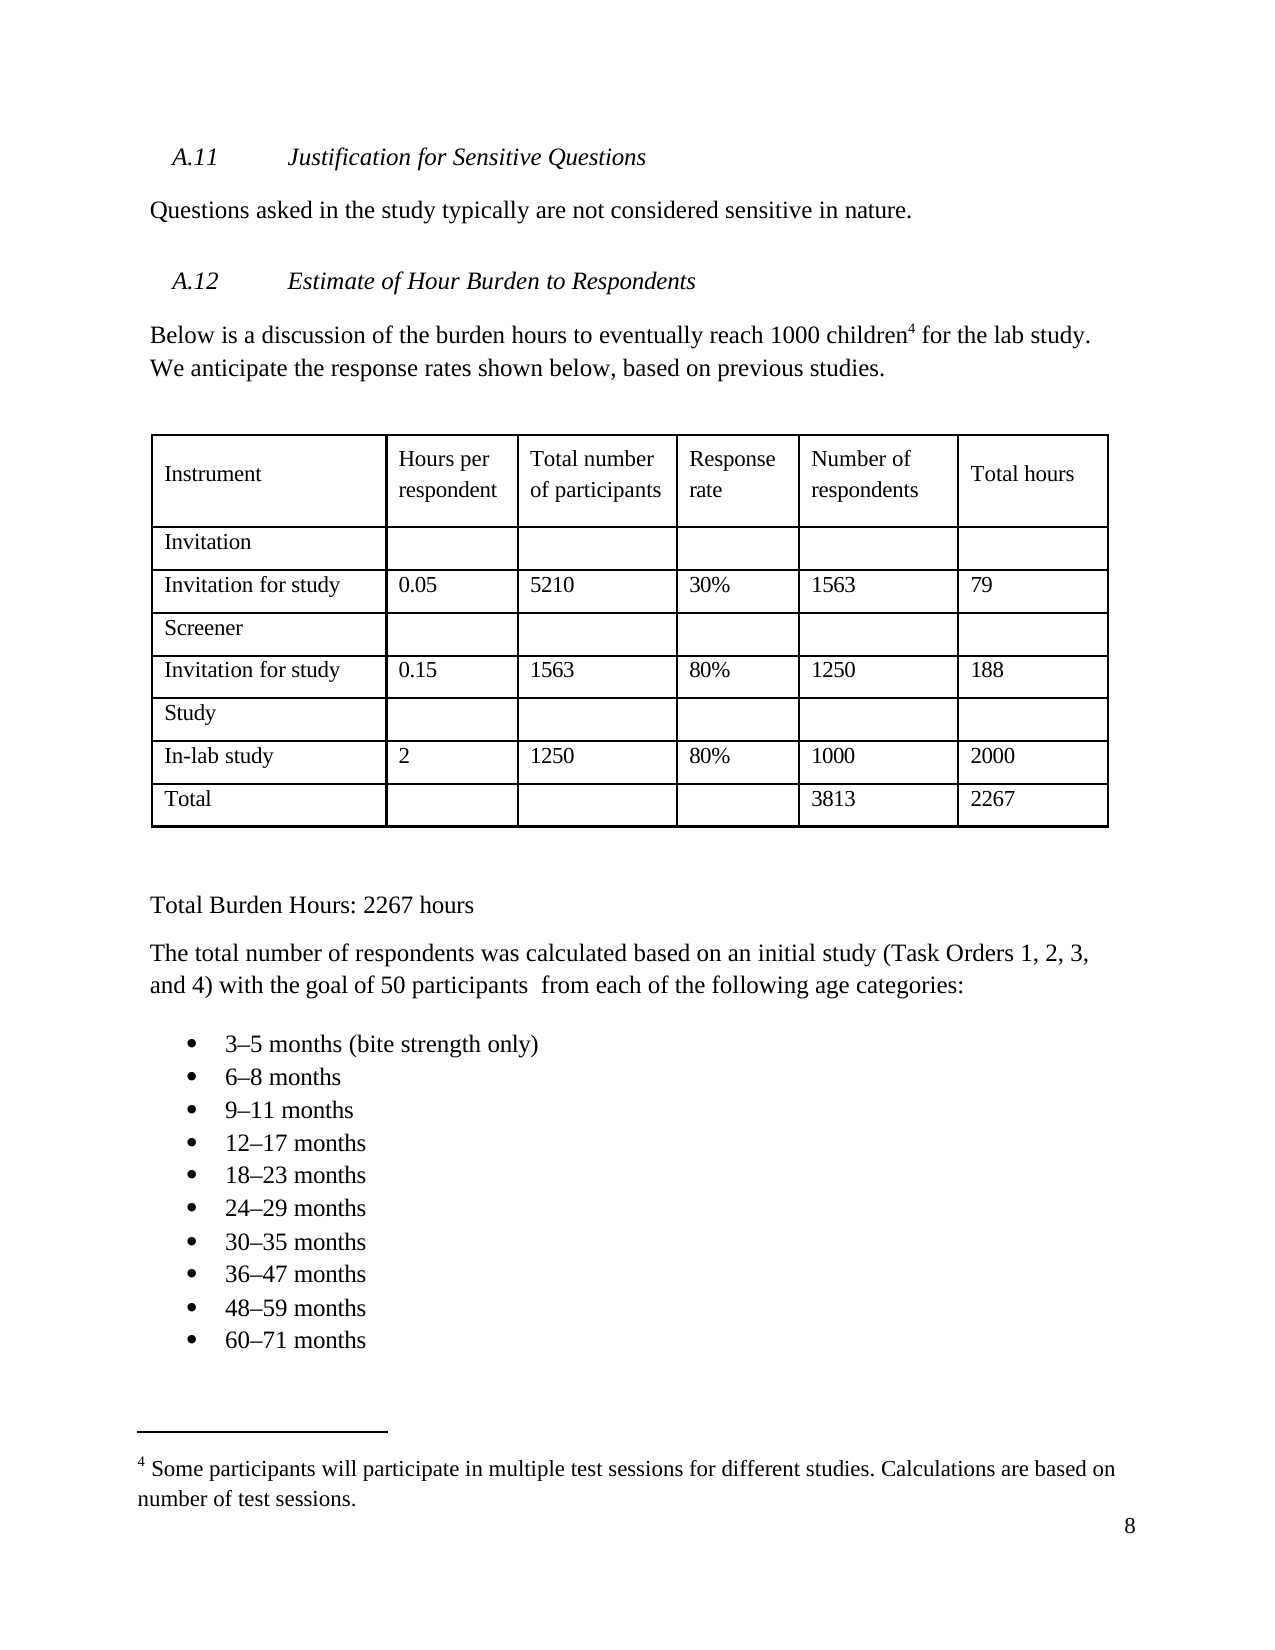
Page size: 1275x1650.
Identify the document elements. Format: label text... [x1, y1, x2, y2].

table_cell [388, 528, 517, 569]
table_cell Study [153, 699, 385, 740]
list 48–59 months [187, 1293, 1135, 1321]
list 6–8 months [187, 1062, 1135, 1091]
table_header Hours per respondent [388, 436, 517, 526]
table_cell [388, 614, 517, 654]
table_cell [800, 699, 957, 740]
list 12–17 months [187, 1128, 1135, 1157]
table_cell 1250 [519, 742, 676, 782]
list 18–23 months [187, 1161, 1135, 1189]
table_cell Total [153, 785, 385, 825]
table_cell 3813 [800, 785, 957, 825]
text The total number of respondents was calculated based on an initial study (Task Orders 1, 2, 3, and 4) with the goal of 50 participants from each of the following age categories: [149, 938, 1122, 999]
list 30–35 months [187, 1227, 1135, 1255]
table_cell [388, 699, 517, 740]
text Total Burden Hours: 2267 hours [150, 890, 1122, 919]
list 9–11 months [187, 1095, 1135, 1123]
text Questions asked in the study typically are not considered sensitive in nature. [149, 195, 1122, 224]
table_cell 188 [959, 657, 1107, 697]
subtitle Estimate of Hour Burden to Respondents [172, 266, 1135, 295]
table_cell [678, 614, 798, 654]
text Below is a discussion of the burden hours to eventually reach 1000 children for the lab study. We anticipate the response rates shown below, based on previous studies. [149, 320, 1122, 381]
table_cell [678, 699, 798, 740]
table_cell 79 [959, 571, 1107, 612]
table_cell [959, 528, 1107, 569]
list 36–47 months [187, 1259, 1135, 1288]
table_cell [959, 614, 1107, 654]
table_cell Invitation for study [153, 571, 385, 612]
table_cell [800, 528, 957, 569]
table_cell [800, 614, 957, 654]
table_cell 80% [678, 657, 798, 697]
table_cell [959, 699, 1107, 740]
table_header Total number of participants [519, 436, 676, 526]
table_cell 1563 [800, 571, 957, 612]
table_cell Invitation for study [153, 657, 385, 697]
table_cell 1250 [800, 657, 957, 697]
table_cell 30% [678, 571, 798, 612]
table_cell 5210 [519, 571, 676, 612]
list 60–71 months [187, 1326, 1135, 1354]
table_cell [519, 528, 676, 569]
list 3–5 months (bite strength only) [187, 1029, 1135, 1057]
table_cell [678, 785, 798, 825]
list 24–29 months [187, 1193, 1135, 1222]
table_cell 2267 [959, 785, 1107, 825]
table_cell 0.15 [388, 657, 517, 697]
table_cell 1563 [519, 657, 676, 697]
table_header Instrument [153, 436, 385, 526]
table_cell [388, 785, 517, 825]
table_cell Invitation [153, 528, 385, 569]
table_cell [519, 699, 676, 740]
table_cell In-lab study [153, 742, 385, 782]
subtitle Justification for Sensitive Questions [172, 142, 1135, 170]
table_cell 2 [388, 742, 517, 782]
table_cell Screener [153, 614, 385, 654]
table_header Response rate [678, 436, 798, 526]
table_cell [519, 785, 676, 825]
table_cell 0.05 [388, 571, 517, 612]
table_cell 1000 [800, 742, 957, 782]
table_cell [678, 528, 798, 569]
table_cell 80% [678, 742, 798, 782]
table_cell 2000 [959, 742, 1107, 782]
table_cell [519, 614, 676, 654]
table_header Total hours [959, 436, 1107, 526]
table_header Number of respondents [800, 436, 957, 526]
